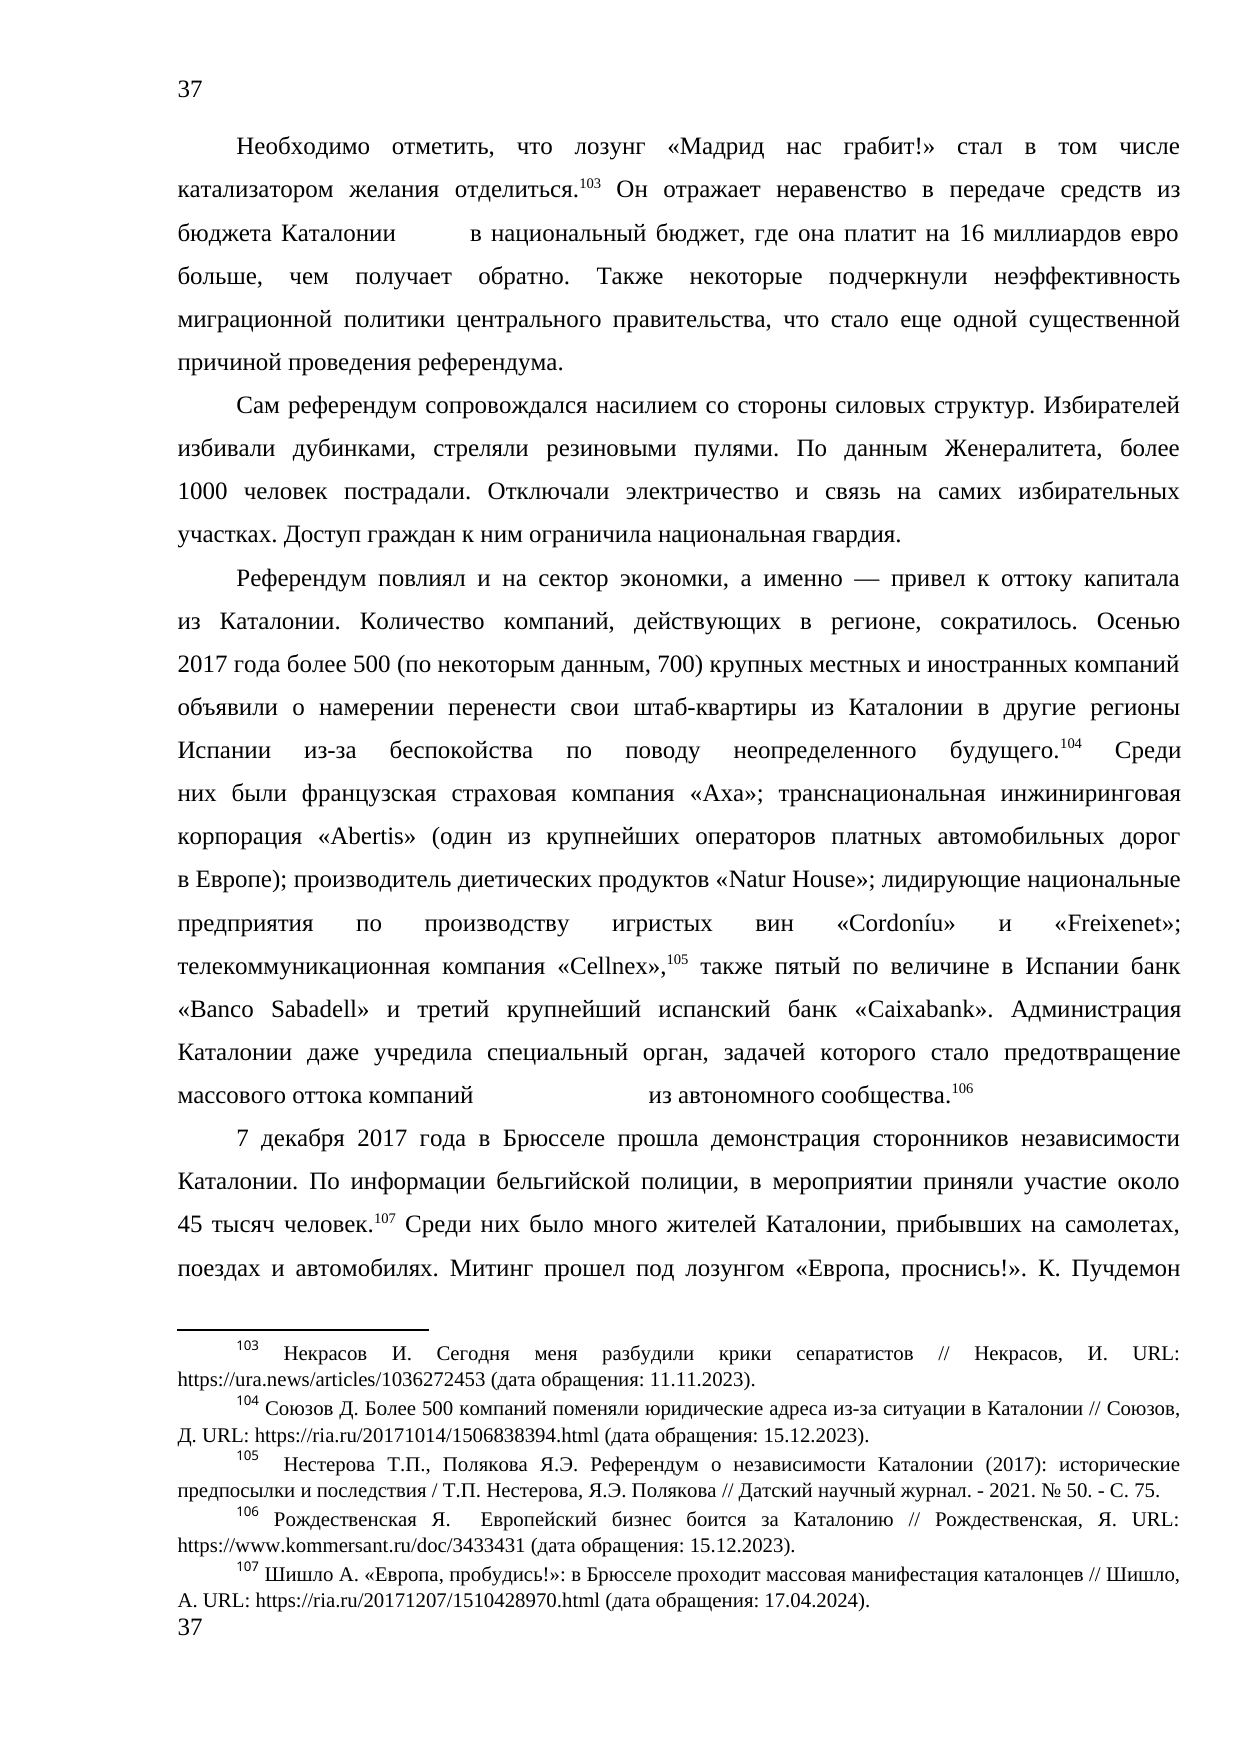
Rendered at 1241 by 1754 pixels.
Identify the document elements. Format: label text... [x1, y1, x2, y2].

text Референдум повлиял и на сектор экономки, а именно — привел к оттоку капитала из Каталонии. Количество компаний, действующих в регионе, сократилось. Осенью 2017 года более 500 (по некоторым данным, 700) крупных местных и иностранных компаний объявили о намерении перенести свои штаб-квартиры из Каталонии в другие регионы Испании из-за беспокойства по поводу неопределенного будущего. Среди них были французская страховая компания «Axa»; транснациональная инжиниринговая корпорация «Abertis» (один из крупнейших операторов платных автомобильных дорог в Европе); производитель диетических продуктов «Natur House»; лидирующие национальные предприятия по производству игристых вин «Cordoníu» и «Freixenet»; телекоммуникационная компания «Cellnex», также пятый по величине в Испании банк «Banco Sabadell» и третий крупнейший испанский банк «Caixabank». Администрация Каталонии даже учредила специальный орган, задачей которого стало предотвращение массового оттока компаний из автономного сообщества. [177, 563, 1181, 1109]
text Необходимо отметить, что лозунг «Мадрид нас грабит!» стал в том числе катализатором желания отделиться. Он отражает неравенство в передаче средств из бюджета Каталонии в национальный бюджет, где она платит на 16 миллиардов евро больше, чем получает обратно. Также некоторые подчеркнули неэффективность миграционной политики центрального правительства, что стало еще одной существенной причиной проведения референдума. [177, 131, 1181, 376]
text Сам референдум сопровождался насилием со стороны силовых структур. Избирателей избивали дубинками, стреляли резиновыми пулями. По данным Женералитета, более 1000 человек пострадали. Отключали электричество и связь на самих избирательных участках. Доступ граждан к ним ограничила национальная гвардия. [177, 390, 1181, 548]
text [177, 1123, 1181, 1281]
